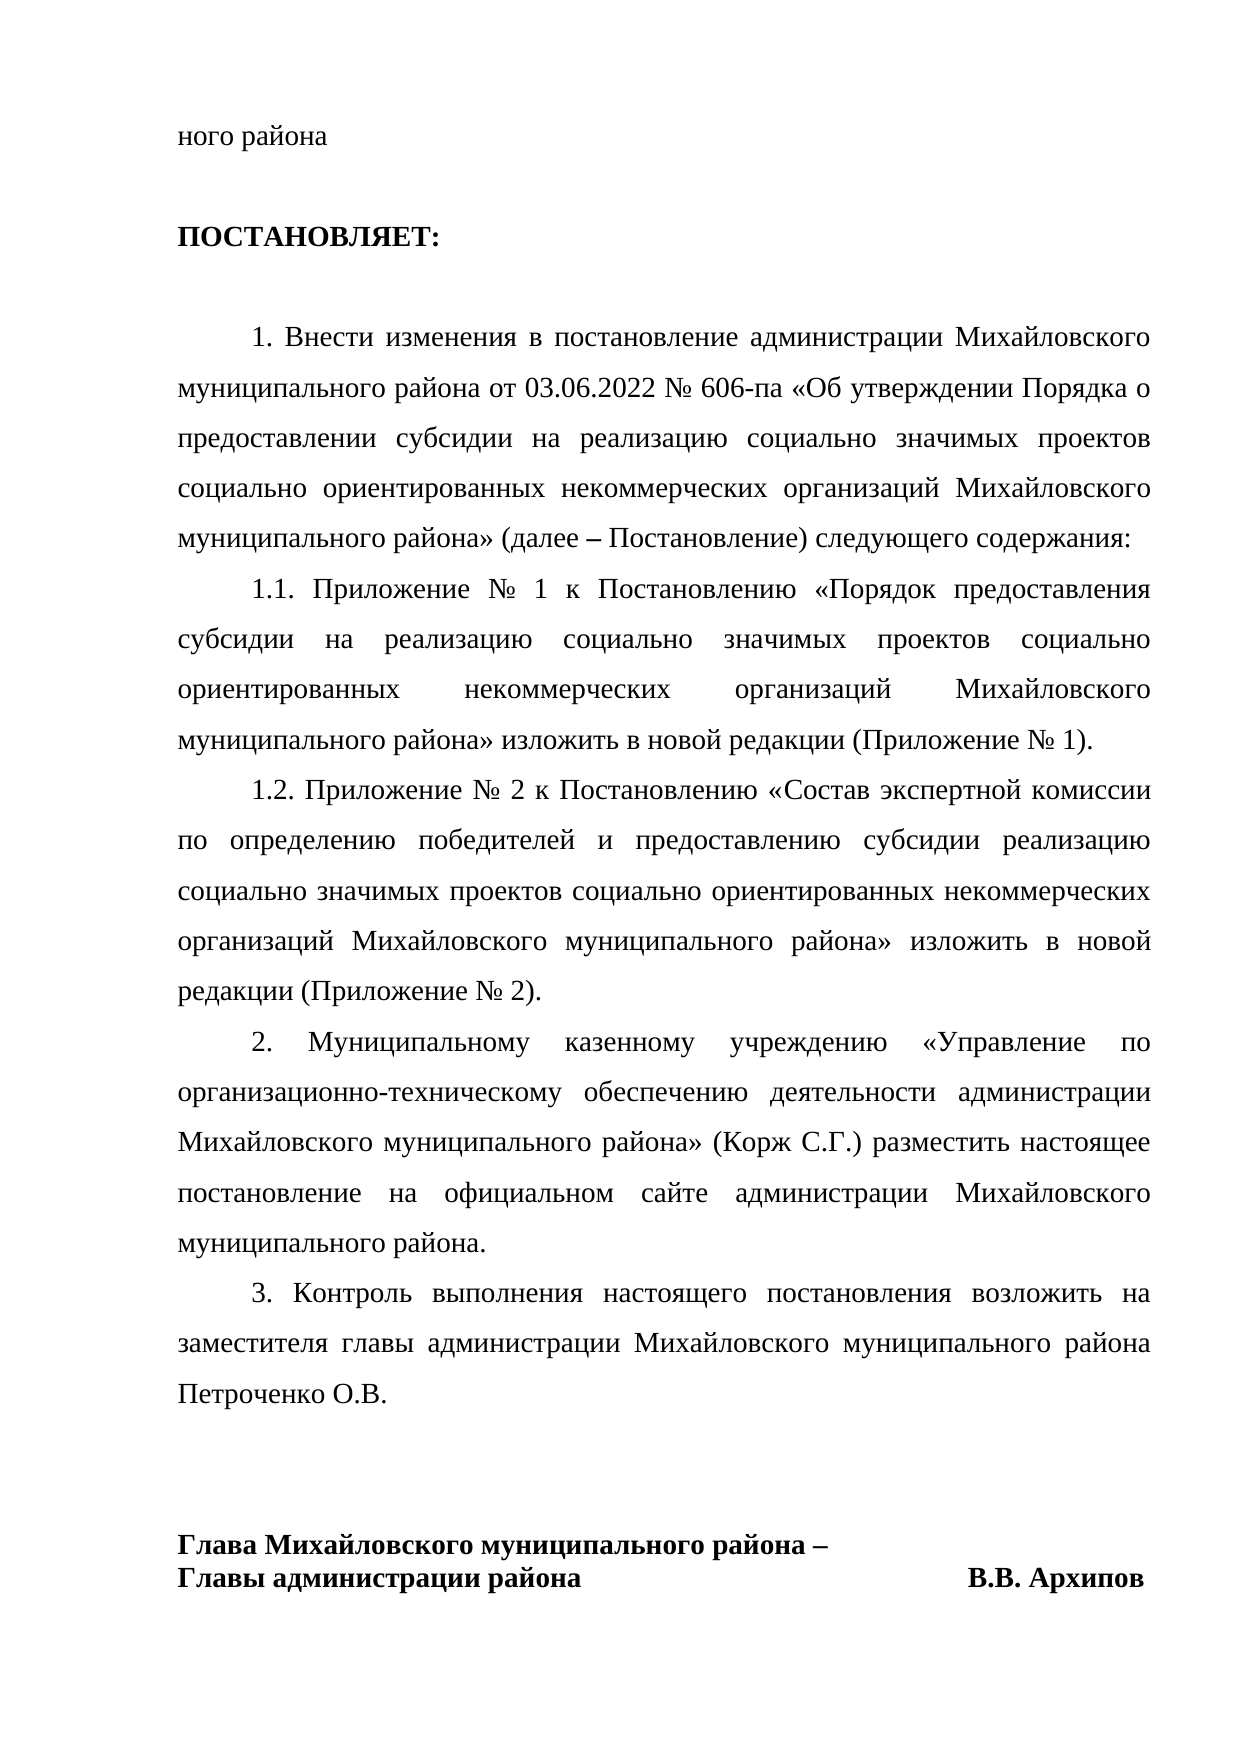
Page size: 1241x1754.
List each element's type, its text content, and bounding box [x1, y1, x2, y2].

text 1.1. Приложение № 1 к Постановлению «Порядок предоставления субсидии на реализацию социально значимых проектов социально ориентированных некоммерческих организаций Михайловского муниципального района» изложить в новой редакции (Приложение № 1). [177, 571, 1152, 755]
text ПОСТАНОВЛЯЕТ: [177, 219, 1152, 252]
text 2. Муниципальному казенному учреждению «Управление по организационно-техническому обеспечению деятельности администрации Михайловского муниципального района» (Корж С.Г.) разместить настоящее постановление на официальном сайте администрации Михайловского муниципального района. [177, 1024, 1152, 1258]
text ного района [177, 118, 1152, 152]
text Главы администрации района В.В. Архипов [177, 1560, 1152, 1594]
text 3. Контроль выполнения настоящего постановления возложить на заместителя главы администрации Михайловского муниципального района Петроченко О.В. [177, 1275, 1152, 1409]
text Глава Михайловского муниципального района – [177, 1527, 1152, 1560]
text 1. Внести изменения в постановление администрации Михайловского муниципального района от 03.06.2022 № 606-па «Об утверждении Порядка о предоставлении субсидии на реализацию социально значимых проектов социально ориентированных некоммерческих организаций Михайловского муниципального района» (далее – Постановление) следующего содержания: [177, 319, 1152, 554]
text 1.2. Приложение № 2 к Постановлению «Состав экспертной комиссии по определению победителей и предоставлению субсидии реализацию социально значимых проектов социально ориентированных некоммерческих организаций Михайловского муниципального района» изложить в новой редакции (Приложение № 2). [177, 772, 1152, 1007]
